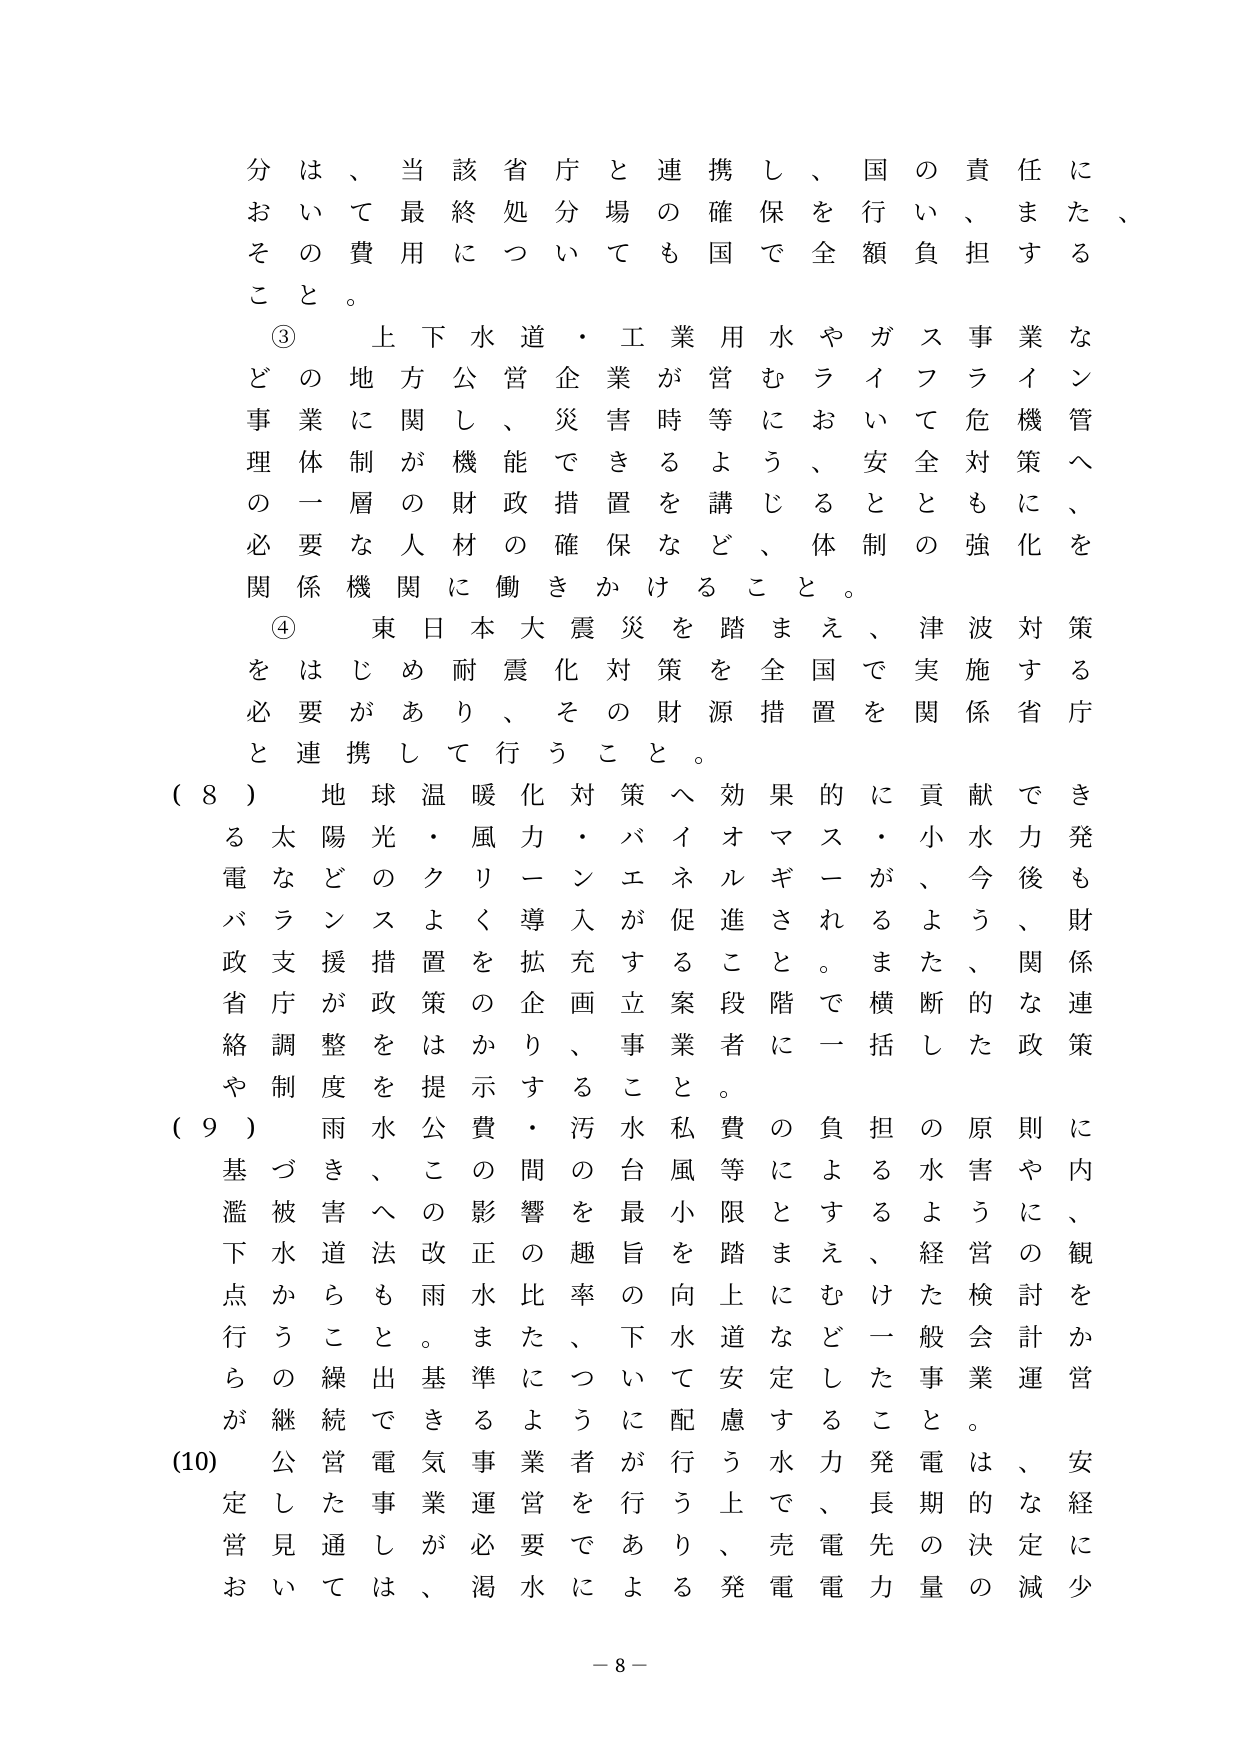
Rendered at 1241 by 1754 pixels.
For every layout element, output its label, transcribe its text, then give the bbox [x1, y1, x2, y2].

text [122, 148, 1118, 314]
text ③ 上下水道・工業用水やガス事業などの地方公営企業が営むライフライン事業に関し、災害時等において危機管理体制が機能できるよう、安全対策への一層の財政措置を講じるとともに、必要な人材の確保など、体制の強化を関係機関に働きかけること。 [122, 314, 1118, 606]
text (８) 地球温暖化対策へ効果的に貢献できる太陽光・風力・バイオマス・小水力発電などのクリーンエネルギーが、今後もバランスよく導入が促進されるよう、財政支援措置を拡充すること。また、関係省庁が政策の企画立案段階で横断的な連絡調整をはかり、事業者に一括した政策や制度を提示すること。 [122, 773, 1118, 1106]
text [122, 1439, 1118, 1606]
text ④ 東日本大震災を踏まえ、津波対策をはじめ耐震化対策を全国で実施する必要があり、その財源措置を関係省庁と連携して行うこと。 [122, 606, 1118, 773]
text (９) 雨水公費・汚水私費の負担の原則に基づき、この間の台風等による水害や内濫被害への影響を最小限とするように、下水道法改正の趣旨を踏まえ、経営の観点からも雨水比率の向上にむけた検討を行うこと。また、下水道など一般会計からの繰出基準について安定した事業運営が継続できるように配慮すること。 [122, 1106, 1118, 1439]
